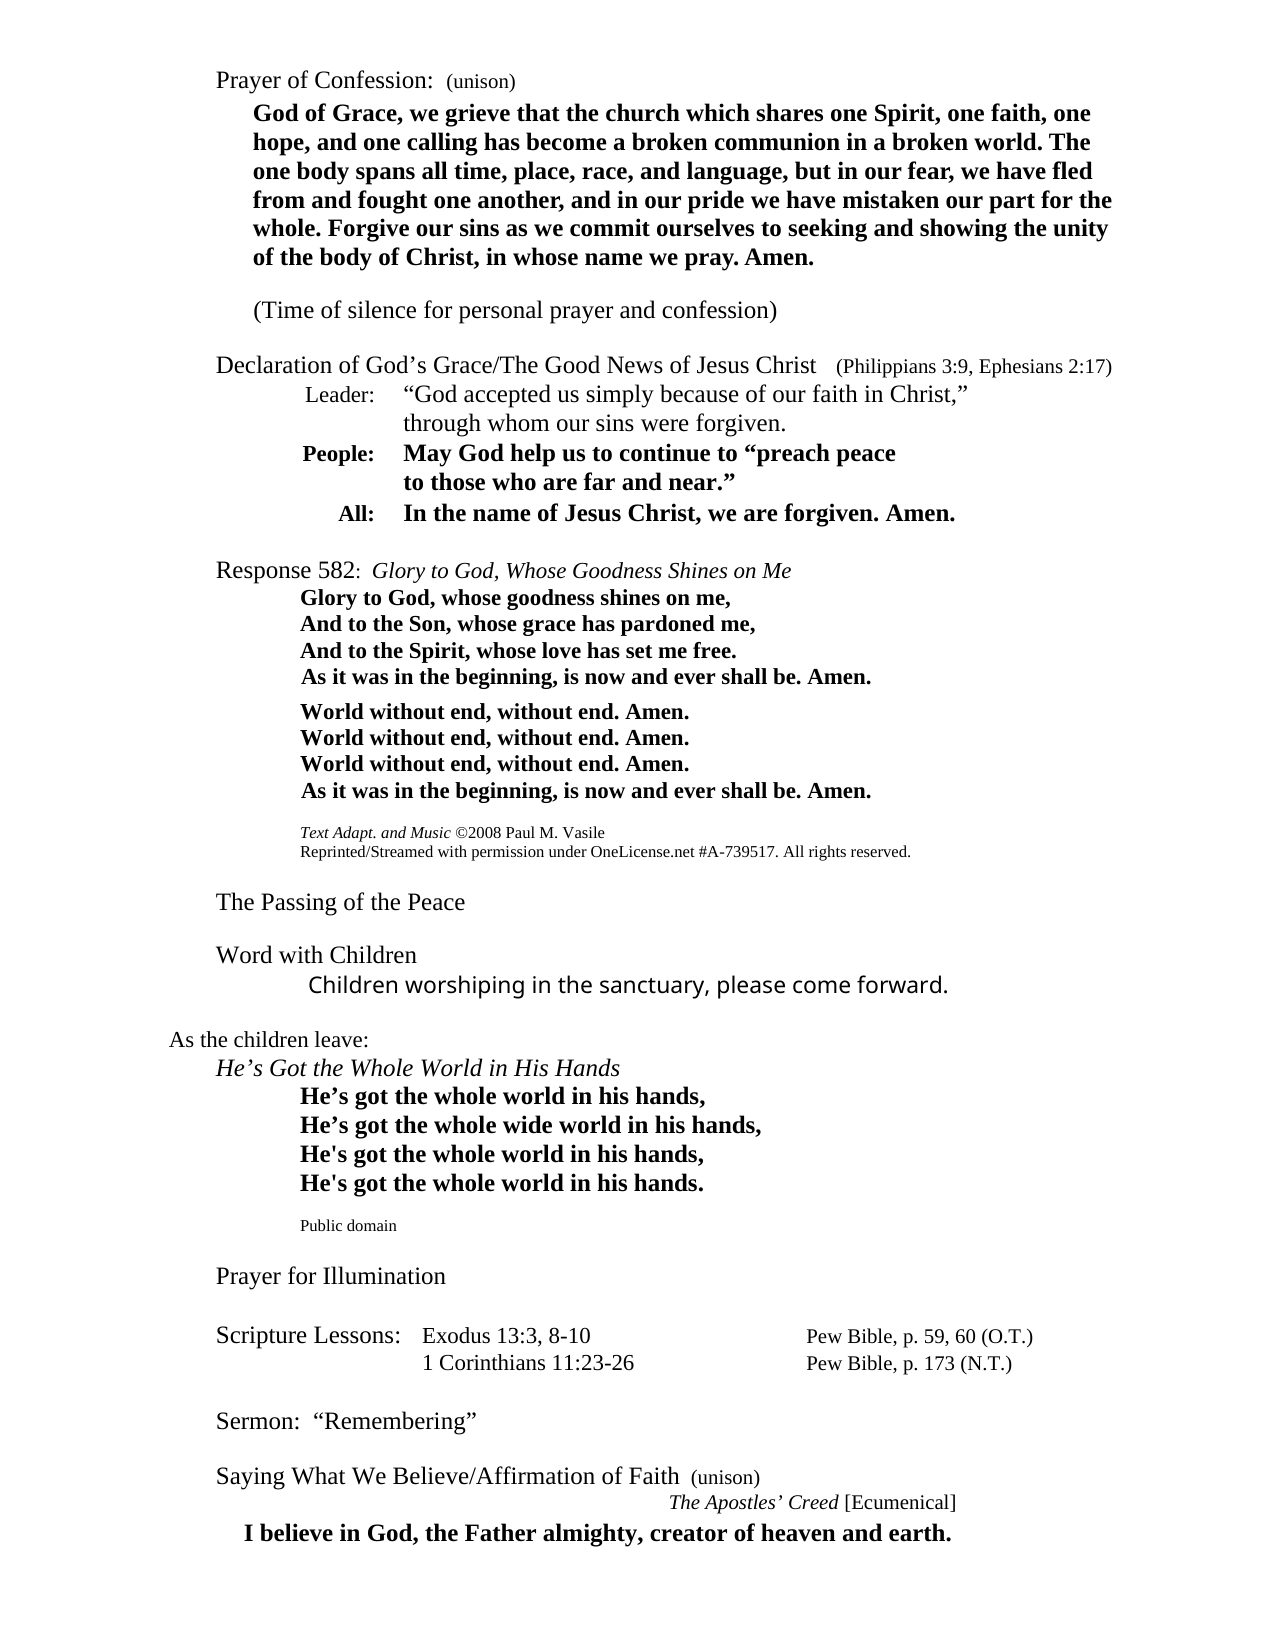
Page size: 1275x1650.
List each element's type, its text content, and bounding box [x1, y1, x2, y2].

text As it was in the beginning, is now and ever shall be. Amen. [301, 777, 1125, 803]
text Prayer of Confession: (unison) [169, 66, 1125, 94]
text He’s Got the Whole World in His Hands [169, 1053, 1125, 1081]
text He's got the whole world in his hands, [300, 1139, 1125, 1168]
text World without end, without end. Amen. [300, 698, 1125, 724]
text Response 582: Glory to God, Whose Goodness Shines on Me [169, 555, 1125, 584]
text Saying What We Believe/Affirmation of Faith (unison) The Apostles’ Creed [Ecumenical] [169, 1461, 1125, 1514]
text He’s got the whole wide world in his hands, [300, 1110, 1125, 1139]
text He’s got the whole world in his hands, [300, 1081, 1125, 1110]
text God of Grace, we grieve that the church which shares one Spirit, one faith, one hope, and one calling has become a broken communion in a broken world. The one body spans all time, place, race, and language, but in our fear, we have fled from and fought one another, and in our pride we have mistaken our part for the whole. Forgive our sins as we commit ourselves to seeking and showing the unity of the body of Christ, in whose name we pray. Amen. [253, 98, 1125, 271]
text Sermon: “Remembering” [169, 1406, 1125, 1435]
text Word with Children Wendy Children worshiping in the sanctuary, please come forward. [169, 940, 1125, 1000]
text Leader: “God accepted us simply because of our faith in Christ,” through whom our sins were forgiven. [206, 379, 1125, 436]
text Glory to God, whose goodness shines on me, [300, 584, 1125, 610]
text World without end, without end. Amen. [300, 751, 1125, 777]
text He's got the whole world in his hands. [300, 1168, 1125, 1196]
text As it was in the beginning, is now and ever shall be. Amen. [301, 663, 1125, 689]
text And to the Son, whose grace has pardoned me, [300, 610, 1125, 637]
text World without end, without end. Amen. [300, 724, 1125, 751]
text All: In the name of Jesus Christ, we are forgiven. Amen. [206, 498, 1125, 527]
text Prayer for Illumination [169, 1261, 1125, 1290]
text As the children leave: [169, 1026, 1125, 1053]
text People: May God help us to continue to “preach peace to those who are far and near.” [206, 438, 1125, 496]
text Declaration of God’s Grace/The Good News of Jesus Christ (Philippians 3:9, Ephesians 2:17) [169, 350, 1125, 379]
text (Time of silence for personal prayer and confession) [206, 295, 1125, 324]
text Scripture Lessons: Exodus 13:3, 8-10 Pew Bible, p. 59, 60 (O.T.) [169, 1320, 1125, 1349]
text 1 Corinthians 11:23-26 Pew Bible, p. 173 (N.T.) [169, 1349, 1125, 1375]
text Text Adapt. and Music ©2008 Paul M. Vasile Reprinted/Streamed with permission under OneLicense.net #A-739517. All rights reserved. [300, 822, 1125, 861]
text And to the Spirit, whose love has set me free. [300, 637, 1125, 663]
text Public domain [300, 1216, 1125, 1235]
text I believe in God, the Father almighty, creator of heaven and earth. [244, 1518, 1125, 1547]
text The Passing of the Peace [169, 887, 1125, 916]
